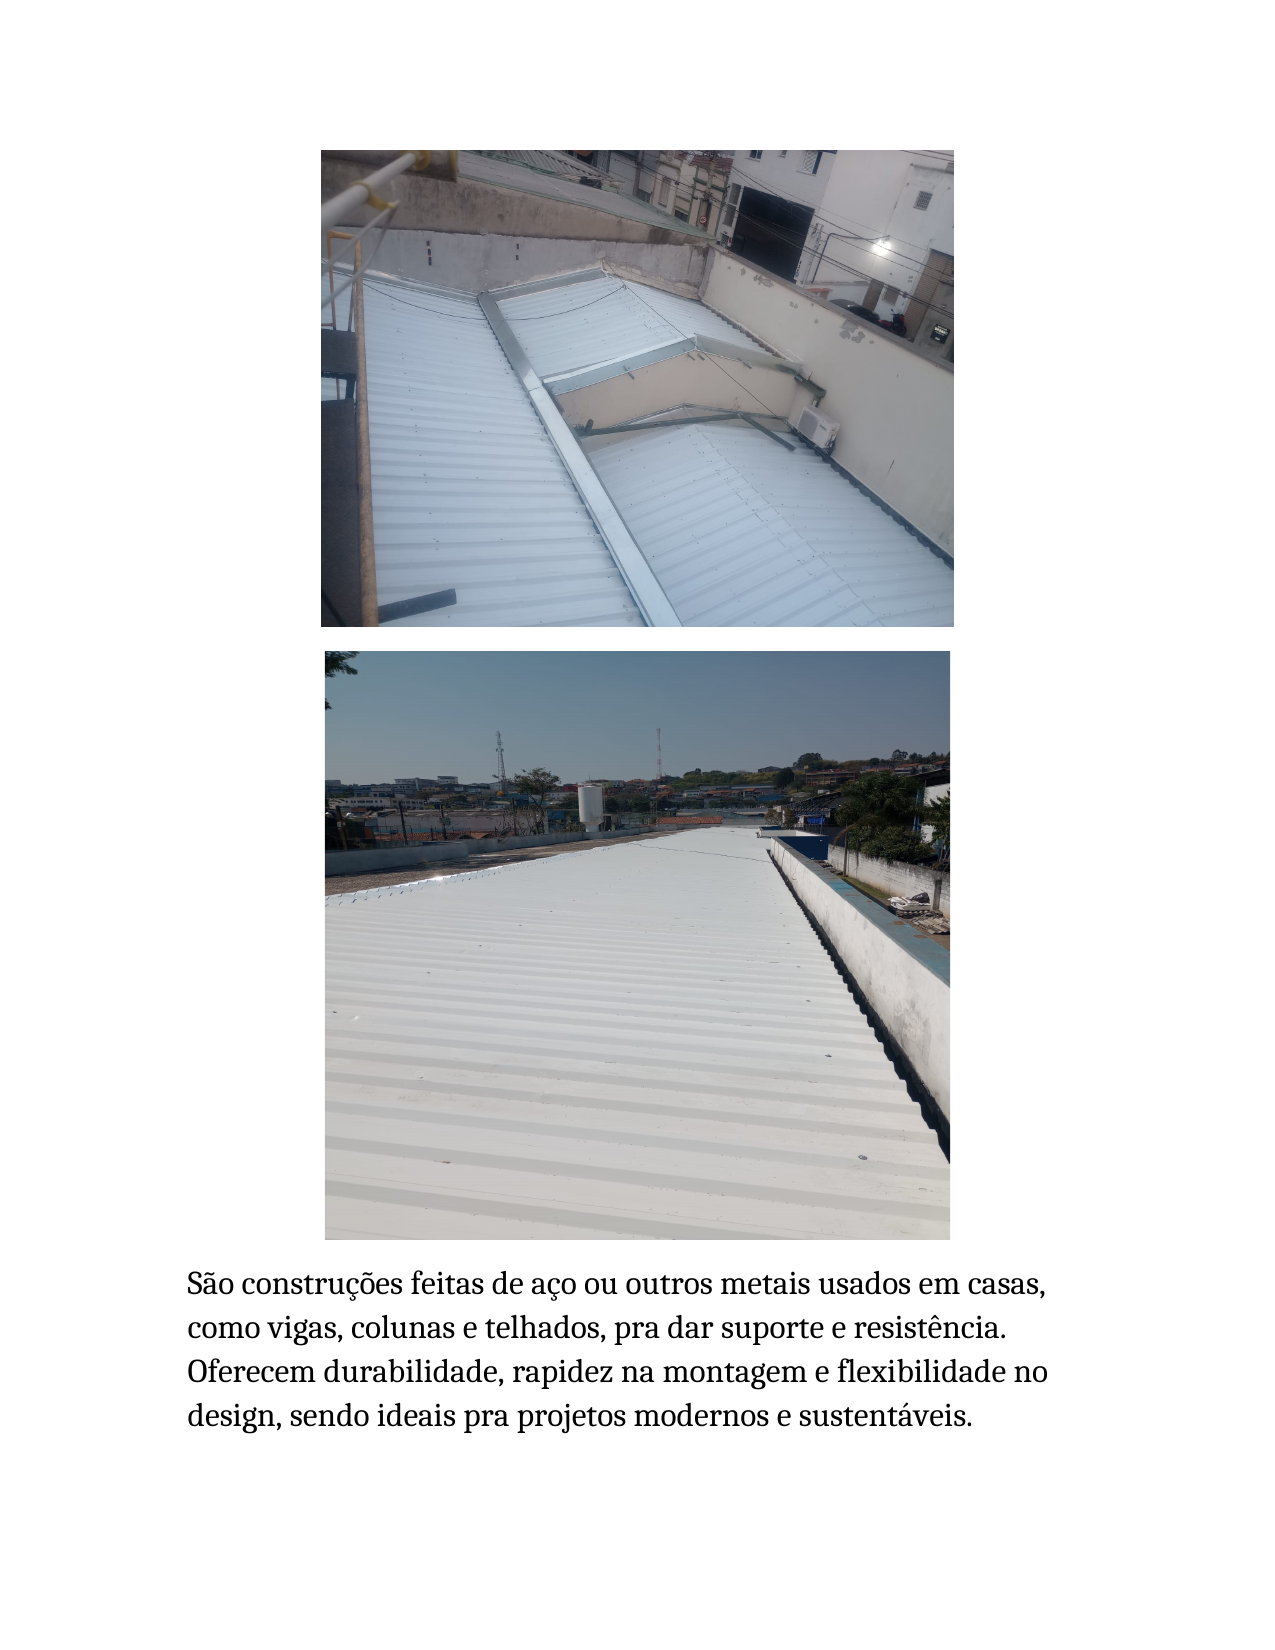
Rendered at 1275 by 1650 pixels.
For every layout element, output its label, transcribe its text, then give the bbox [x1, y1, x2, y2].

picture [324, 651, 951, 1240]
picture [321, 150, 954, 627]
text São construções feitas de aço ou outros metais usados em casas, como vigas, colunas e telhados, pra dar suporte e resistência. Oferecem durabilidade, rapidez na montagem e flexibilidade no design, sendo ideais pra projetos modernos e sustentáveis. [187, 1264, 1087, 1435]
